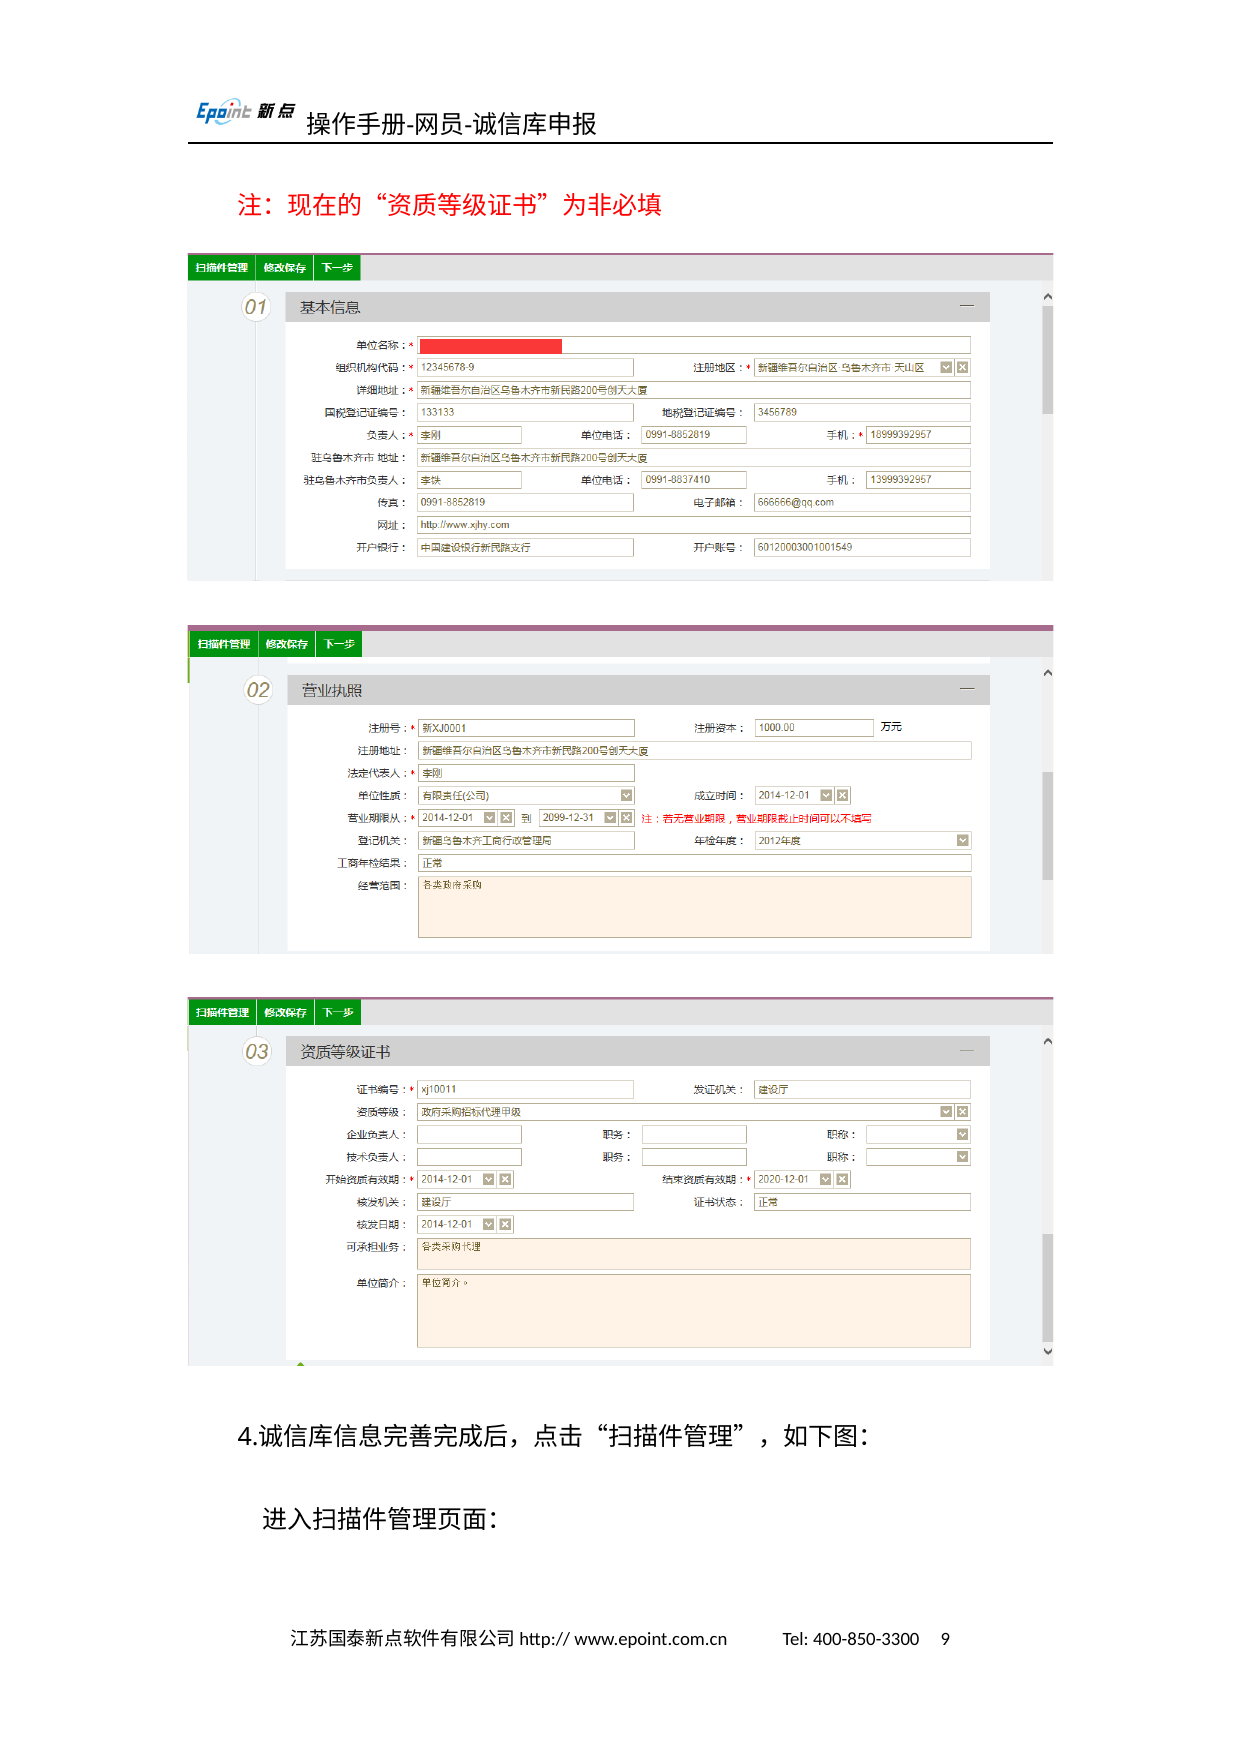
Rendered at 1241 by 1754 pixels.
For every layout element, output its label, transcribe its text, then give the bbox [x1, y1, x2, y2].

text 注：现在的“资质等级证书”为非必填 [187, 171, 1053, 236]
picture [187, 88, 307, 133]
text 4.诚信库信息完善完成后，点击“扫描件管理”，如下图： [187, 1402, 1053, 1467]
picture [187, 997, 1054, 1366]
picture [187, 625, 1054, 954]
picture [187, 253, 1054, 581]
text 进入扫描件管理页面： [187, 1485, 1053, 1550]
